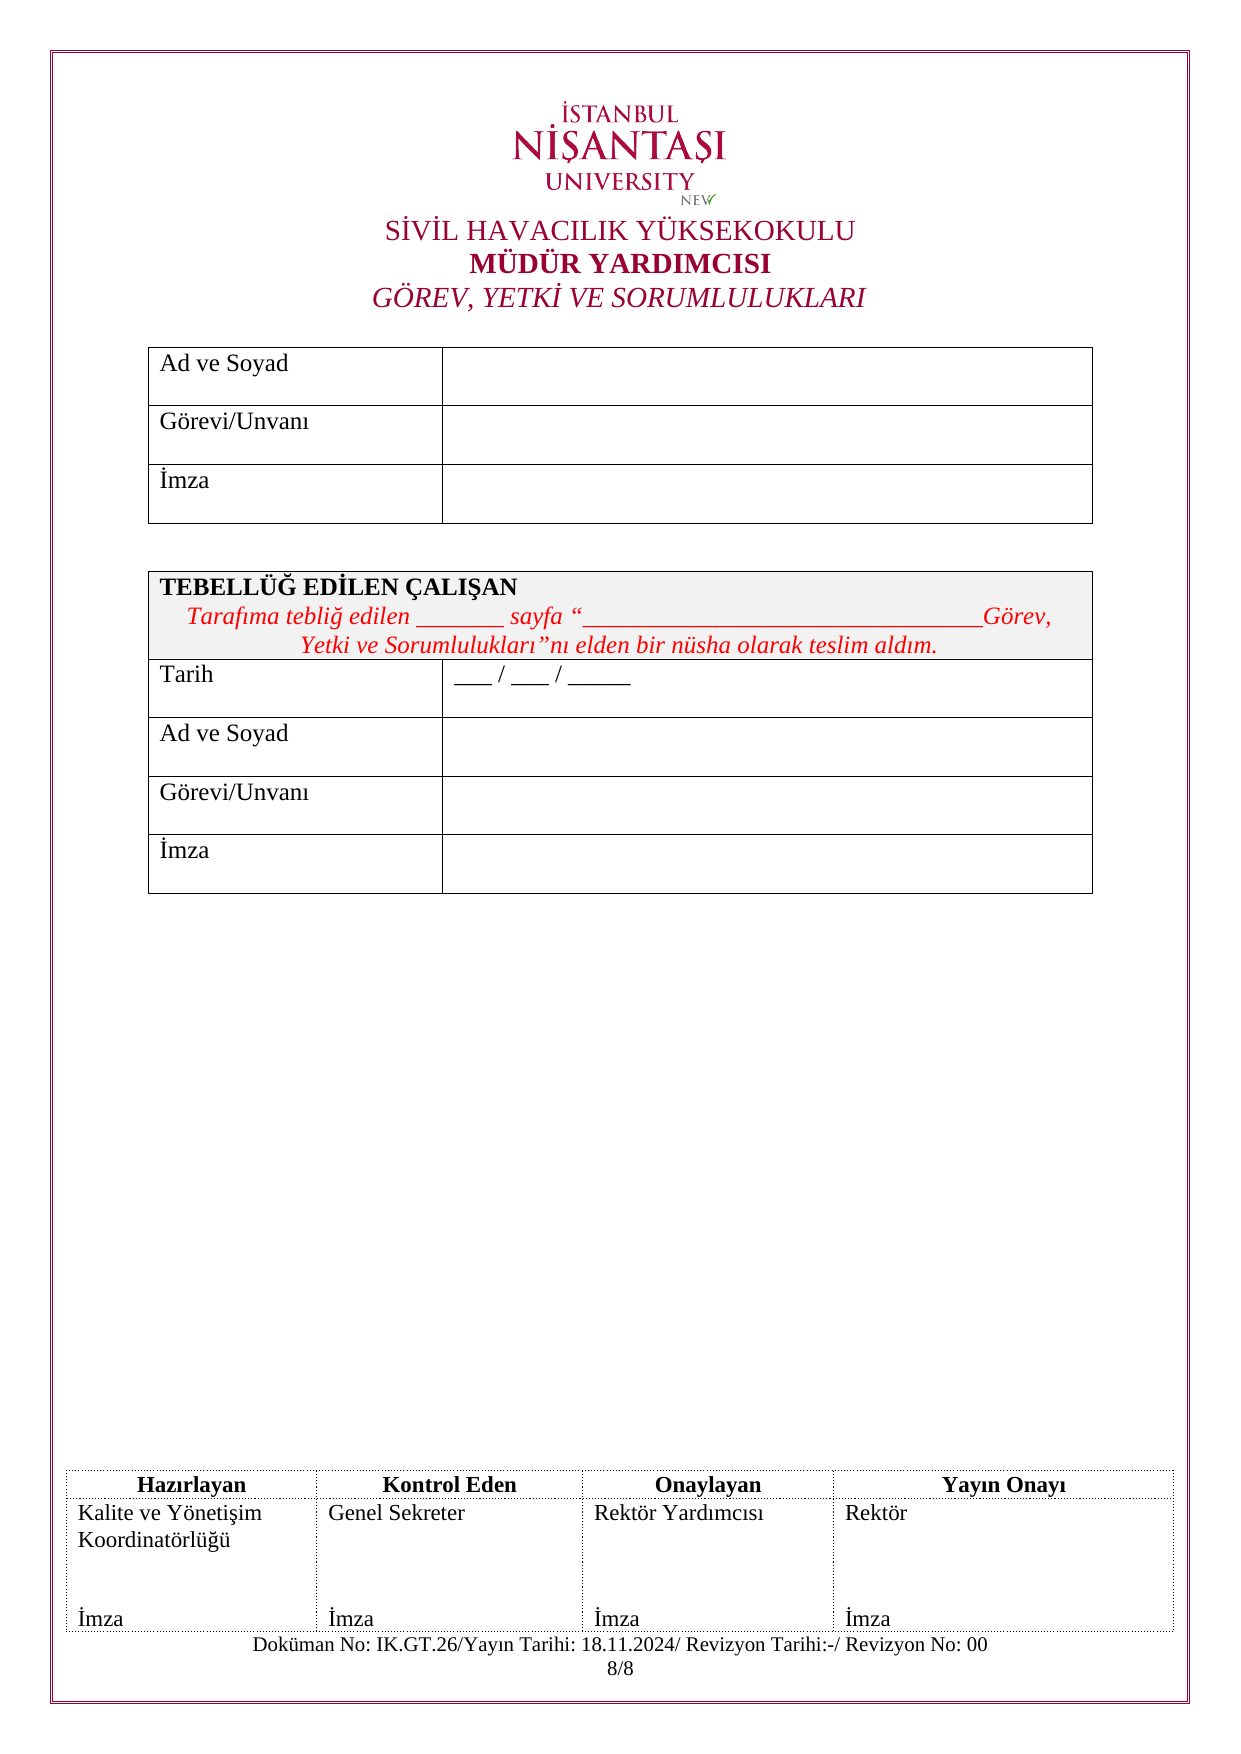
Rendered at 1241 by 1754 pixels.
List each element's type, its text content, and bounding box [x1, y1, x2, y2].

table_cell [443, 777, 1092, 834]
table_cell Ad ve Soyad [149, 348, 442, 405]
table_cell [443, 718, 1092, 776]
table_cell [443, 348, 1092, 405]
table_cell Görevi/Unvanı [149, 406, 442, 464]
picture [509, 94, 732, 213]
table_cell [443, 835, 1092, 893]
table_cell [443, 465, 1092, 522]
table_cell Ad ve Soyad [149, 718, 442, 776]
table_cell İmza [149, 465, 442, 522]
table_cell İmza [149, 835, 442, 893]
table_cell ___ / ___ / _____ [443, 660, 1092, 717]
table_cell [443, 406, 1092, 464]
table_cell Görevi/Unvanı [149, 777, 442, 834]
table_header TEBELLÜĞ EDİLEN ÇALIŞAN Tarafıma tebliğ edilen _______ sayfa “________________________________Görev, Yetki ve Sorumlulukları”nı elden bir nüsha olarak teslim aldım. [149, 572, 1092, 658]
table_cell Tarih [149, 660, 442, 717]
